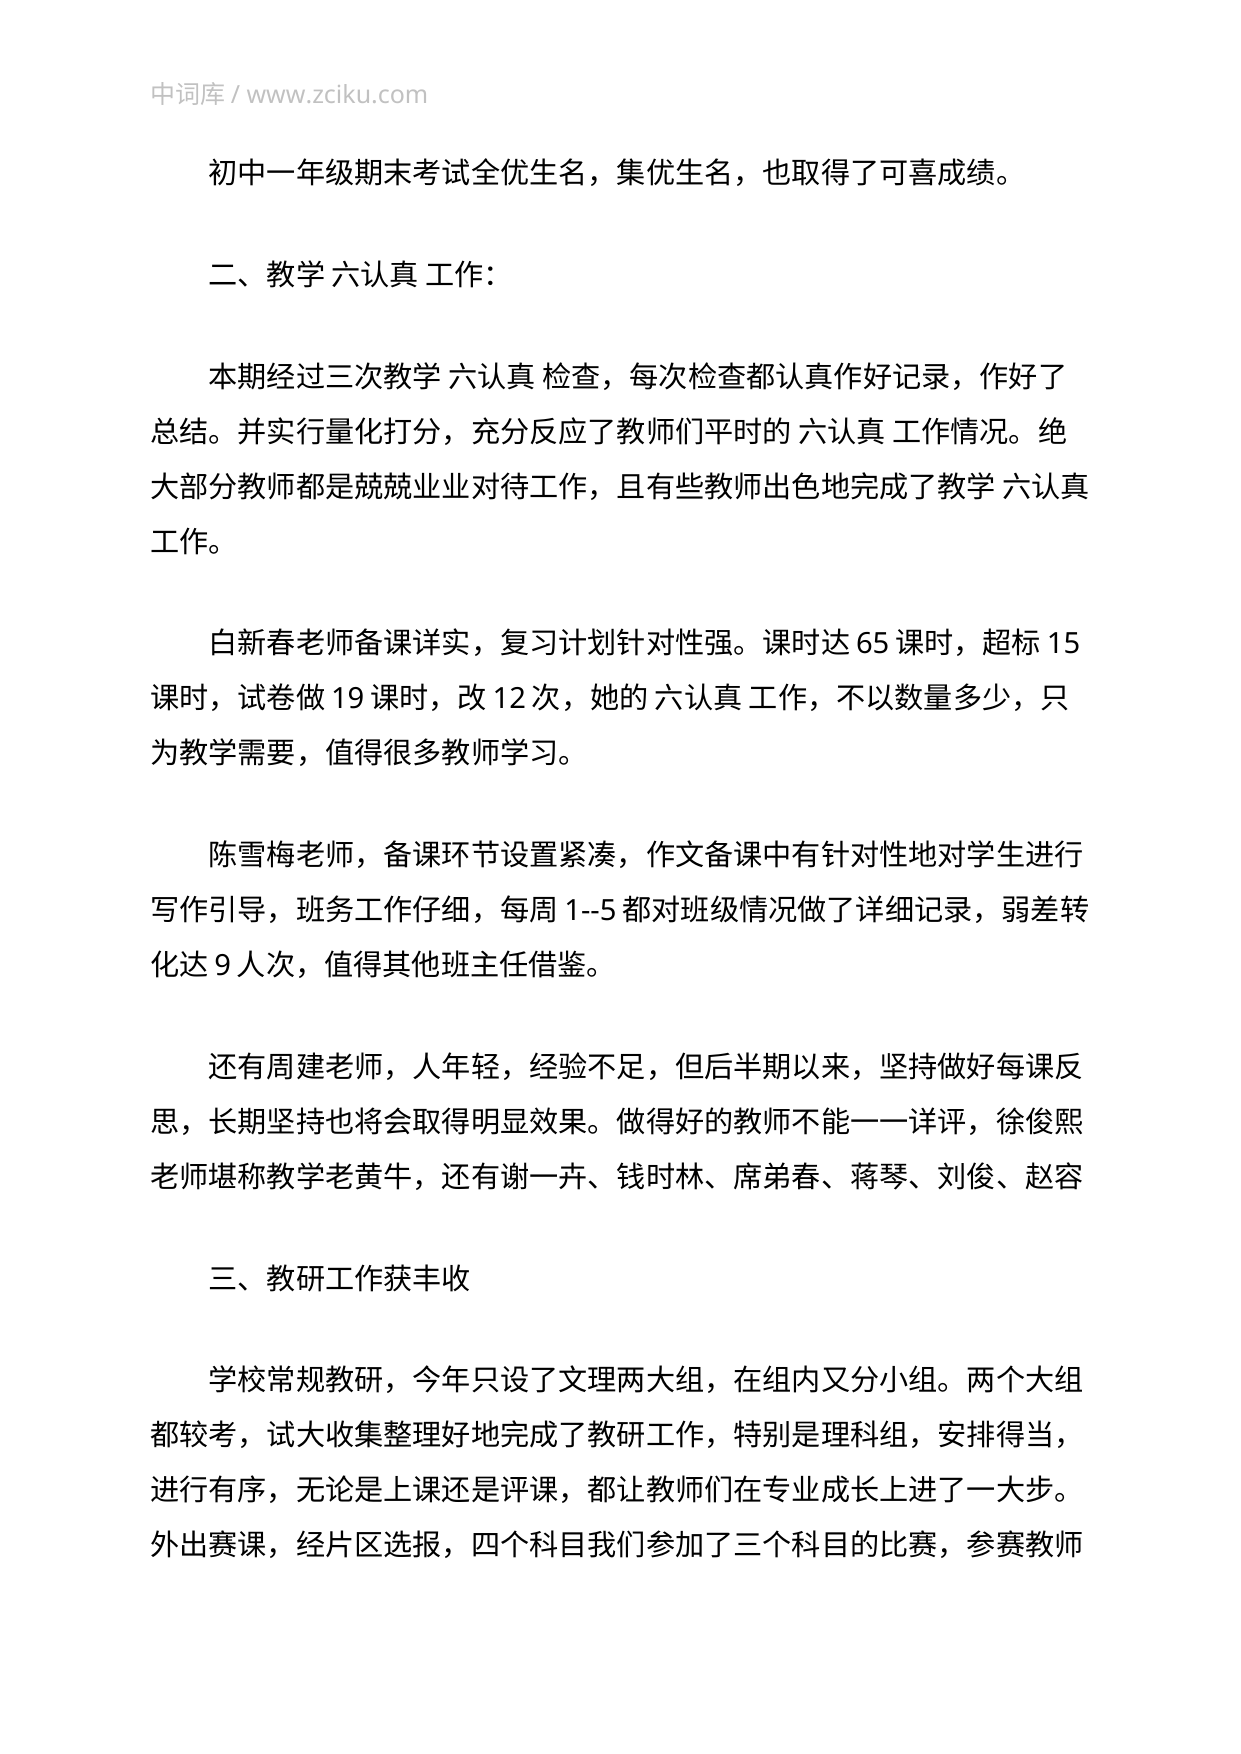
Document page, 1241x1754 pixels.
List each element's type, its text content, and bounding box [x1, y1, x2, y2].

text 陈雪梅老师，备课环节设置紧凑，作文备课中有针对性地对学生进行写作引导，班务工作仔细，每周1--5都对班级情况做了详细记录，弱差转化达9人次，值得其他班主任借鉴。 [150, 832, 1090, 984]
text 二、教学 六认真 工作： [150, 252, 1090, 294]
text 三、教研工作获丰收 [150, 1255, 1090, 1297]
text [150, 1357, 1090, 1564]
text 本期经过三次教学 六认真 检查，每次检查都认真作好记录，作好了总结。并实行量化打分，充分反应了教师们平时的 六认真 工作情况。绝大部分教师都是兢兢业业对待工作，且有些教师出色地完成了教学 六认真 工作。 [150, 353, 1090, 561]
text 初中一年级期末考试全优生名，集优生名，也取得了可喜成绩。 [150, 150, 1090, 192]
text 白新春老师备课详实，复习计划针对性强。课时达65课时，超标15课时，试卷做19课时，改12次，她的 六认真 工作，不以数量多少，只为教学需要，值得很多教师学习。 [150, 620, 1090, 772]
text 还有周建老师，人年轻，经验不足，但后半期以来，坚持做好每课反思，长期坚持也将会取得明显效果。做得好的教师不能一一详评，徐俊熙老师堪称教学老黄牛，还有谢一卉、钱时林、席弟春、蒋琴、刘俊、赵容 [150, 1044, 1090, 1196]
